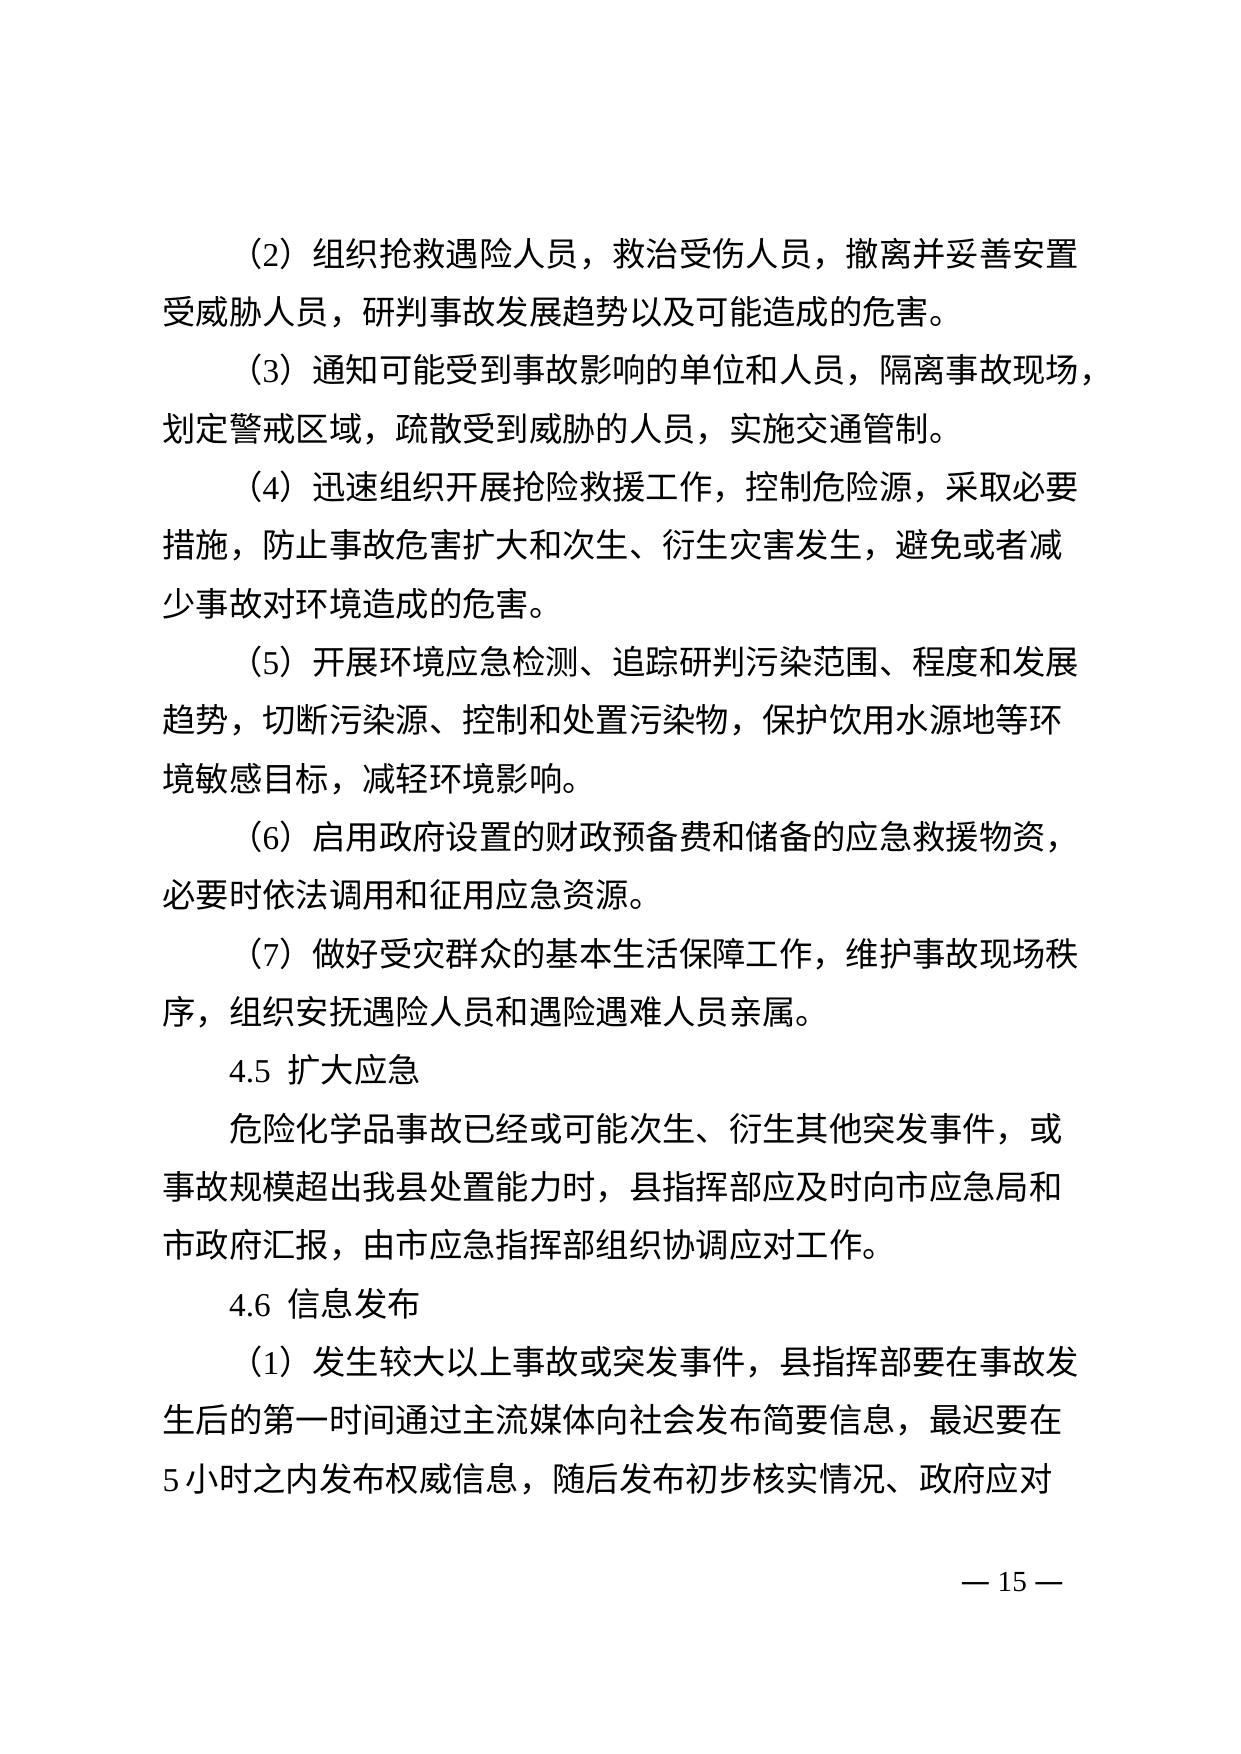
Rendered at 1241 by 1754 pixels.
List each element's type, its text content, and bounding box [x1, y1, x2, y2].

text （4）迅速组织开展抢险救援工作，控制危险源，采取必要措施，防止事故危害扩大和次生、衍生灾害发生，避免或者减少事故对环境造成的危害。 [162, 453, 1084, 628]
text 4.5 扩大应急 [162, 1036, 1084, 1094]
text （7）做好受灾群众的基本生活保障工作，维护事故现场秩序，组织安抚遇险人员和遇险遇难人员亲属。 [162, 919, 1084, 1036]
text 危险化学品事故已经或可能次生、衍生其他突发事件，或事故规模超出我县处置能力时，县指挥部应及时向市应急局和市政府汇报，由市应急指挥部组织协调应对工作。 [162, 1094, 1084, 1269]
text （5）开展环境应急检测、追踪研判污染范围、程度和发展趋势，切断污染源、控制和处置污染物，保护饮用水源地等环境敏感目标，减轻环境影响。 [162, 628, 1084, 803]
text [162, 1328, 1084, 1503]
text （3）通知可能受到事故影响的单位和人员，隔离事故现场，划定警戒区域，疏散受到威胁的人员，实施交通管制。 [162, 336, 1084, 453]
text （6）启用政府设置的财政预备费和储备的应急救援物资，必要时依法调用和征用应急资源。 [162, 803, 1084, 919]
text （2）组织抢救遇险人员，救治受伤人员，撤离并妥善安置受威胁人员，研判事故发展趋势以及可能造成的危害。 [162, 219, 1084, 336]
text 4.6 信息发布 [162, 1269, 1084, 1328]
